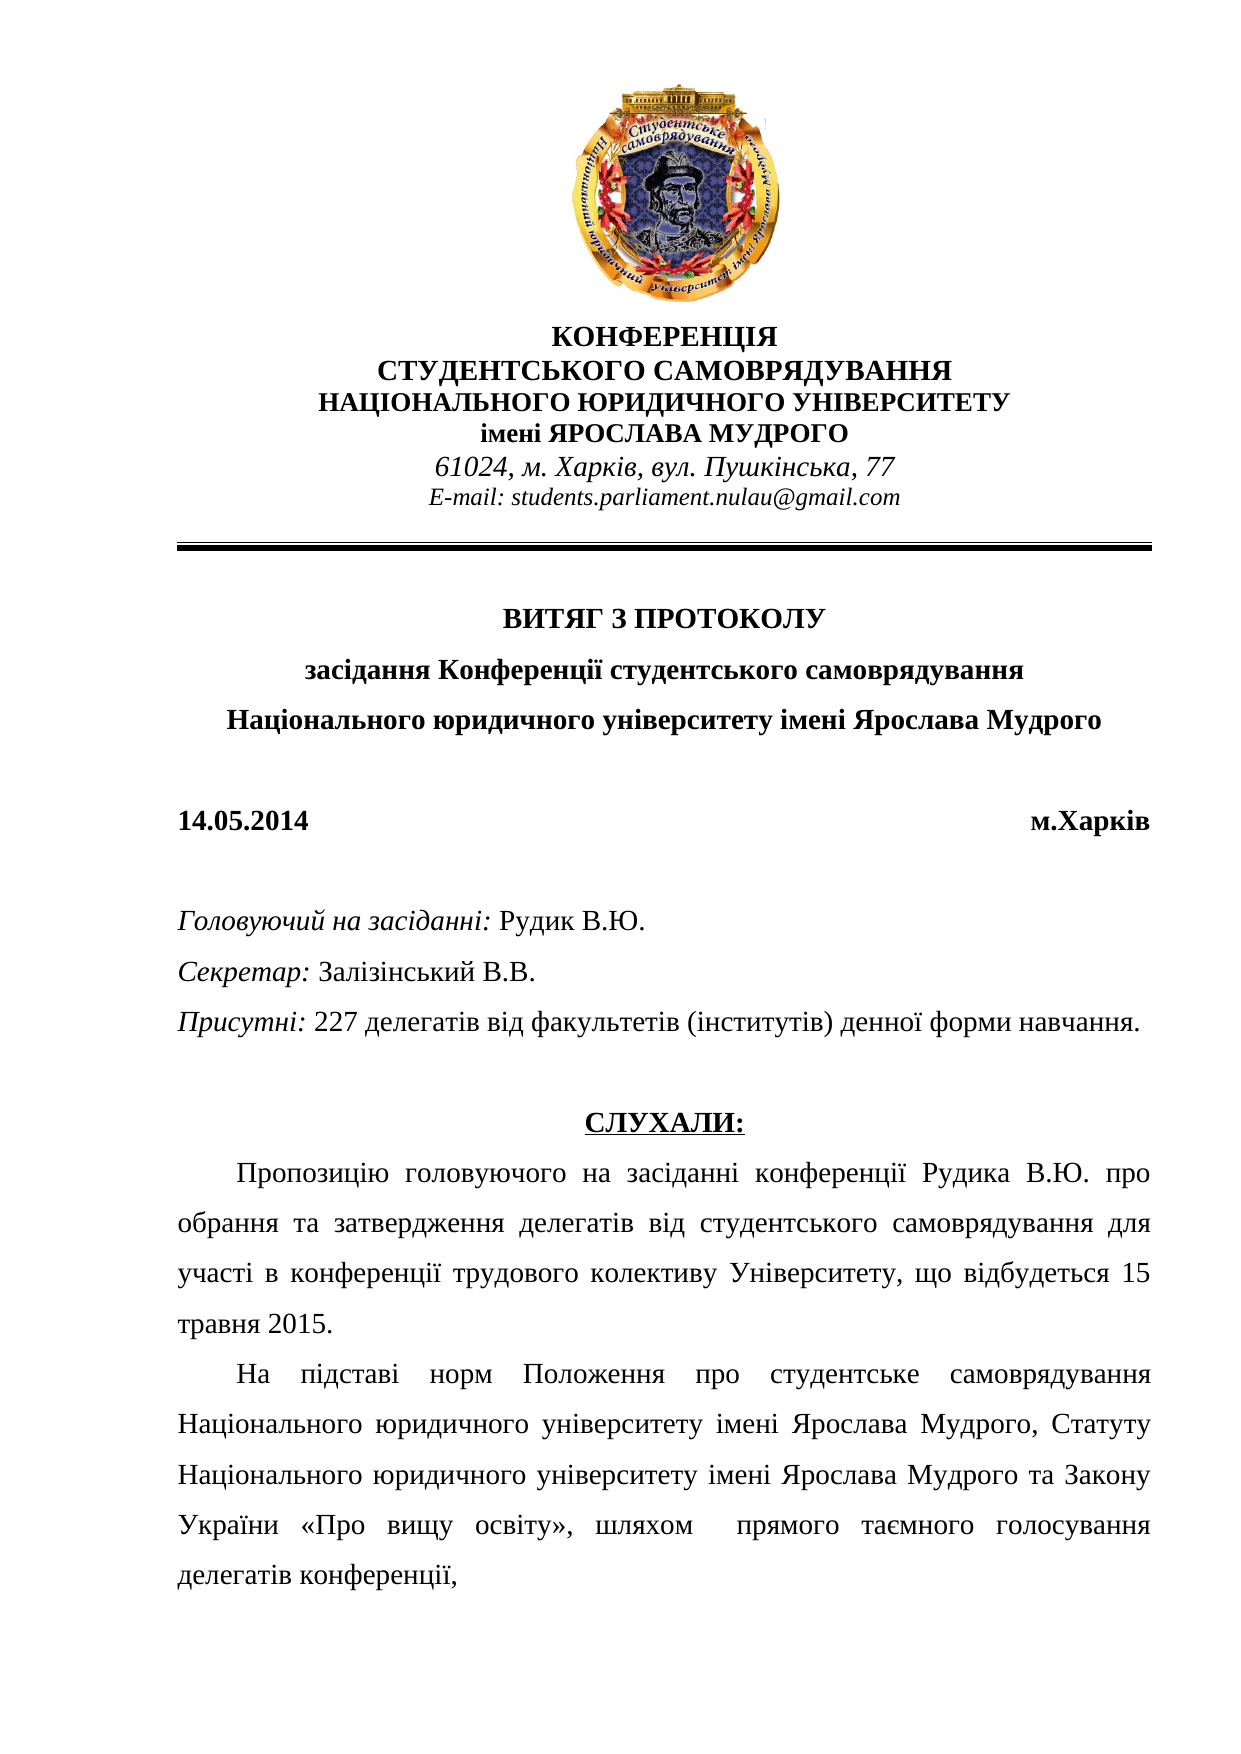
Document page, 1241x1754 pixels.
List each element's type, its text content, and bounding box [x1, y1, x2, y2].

text НАЦІОНАЛЬНОГО ЮРИДИЧНОГО УНІВЕРСИТЕТУ [177, 386, 1152, 418]
picture [470, 84, 850, 302]
text ВИТЯГ З ПРОТОКОЛУ [177, 602, 1152, 635]
text E-mail: students.parliament.nulau@gmail.com [177, 482, 1152, 511]
text На підставі норм Положення про студентське самоврядування Національного юридичного університету імені Ярослава Мудрого, Статуту Національного юридичного університету імені Ярослава Мудрого та Закону України «Про вищу освіту», шляхом прямого таємного голосування делегатів конференції, [177, 1356, 1152, 1591]
text Присутні: 227 делегатів від факультетів (інститутів) денної форми навчання. [177, 1004, 1152, 1038]
text імені ЯРОСЛАВА МУДРОГО [177, 418, 1152, 449]
text Секретар: Залізінський В.В. [177, 954, 1152, 987]
text 14.05.2014 м.Харків [177, 803, 1152, 836]
text СТУДЕНТСЬКОГО САМОВРЯДУВАННЯ [177, 353, 1152, 386]
text . Харків, вул. Пушкінська, 77 [177, 449, 1152, 482]
text Пропозицію головуючого на засіданні конференції Рудика В.Ю. про обрання та затвердження делегатів від студентського самоврядування для участі в конференції трудового колективу Університету, що відбудеться 15 травня 2015. [177, 1155, 1152, 1339]
text засідання Конференції студентського самоврядування [177, 652, 1152, 685]
text СЛУХАЛИ: [177, 1105, 1152, 1138]
text КОНФЕРЕНЦІЯ [177, 319, 1152, 353]
text Головуючий на засіданні: Рудик В.Ю. [177, 903, 1152, 937]
text Національного юридичного університету імені Ярослава Мудрого [177, 702, 1152, 736]
